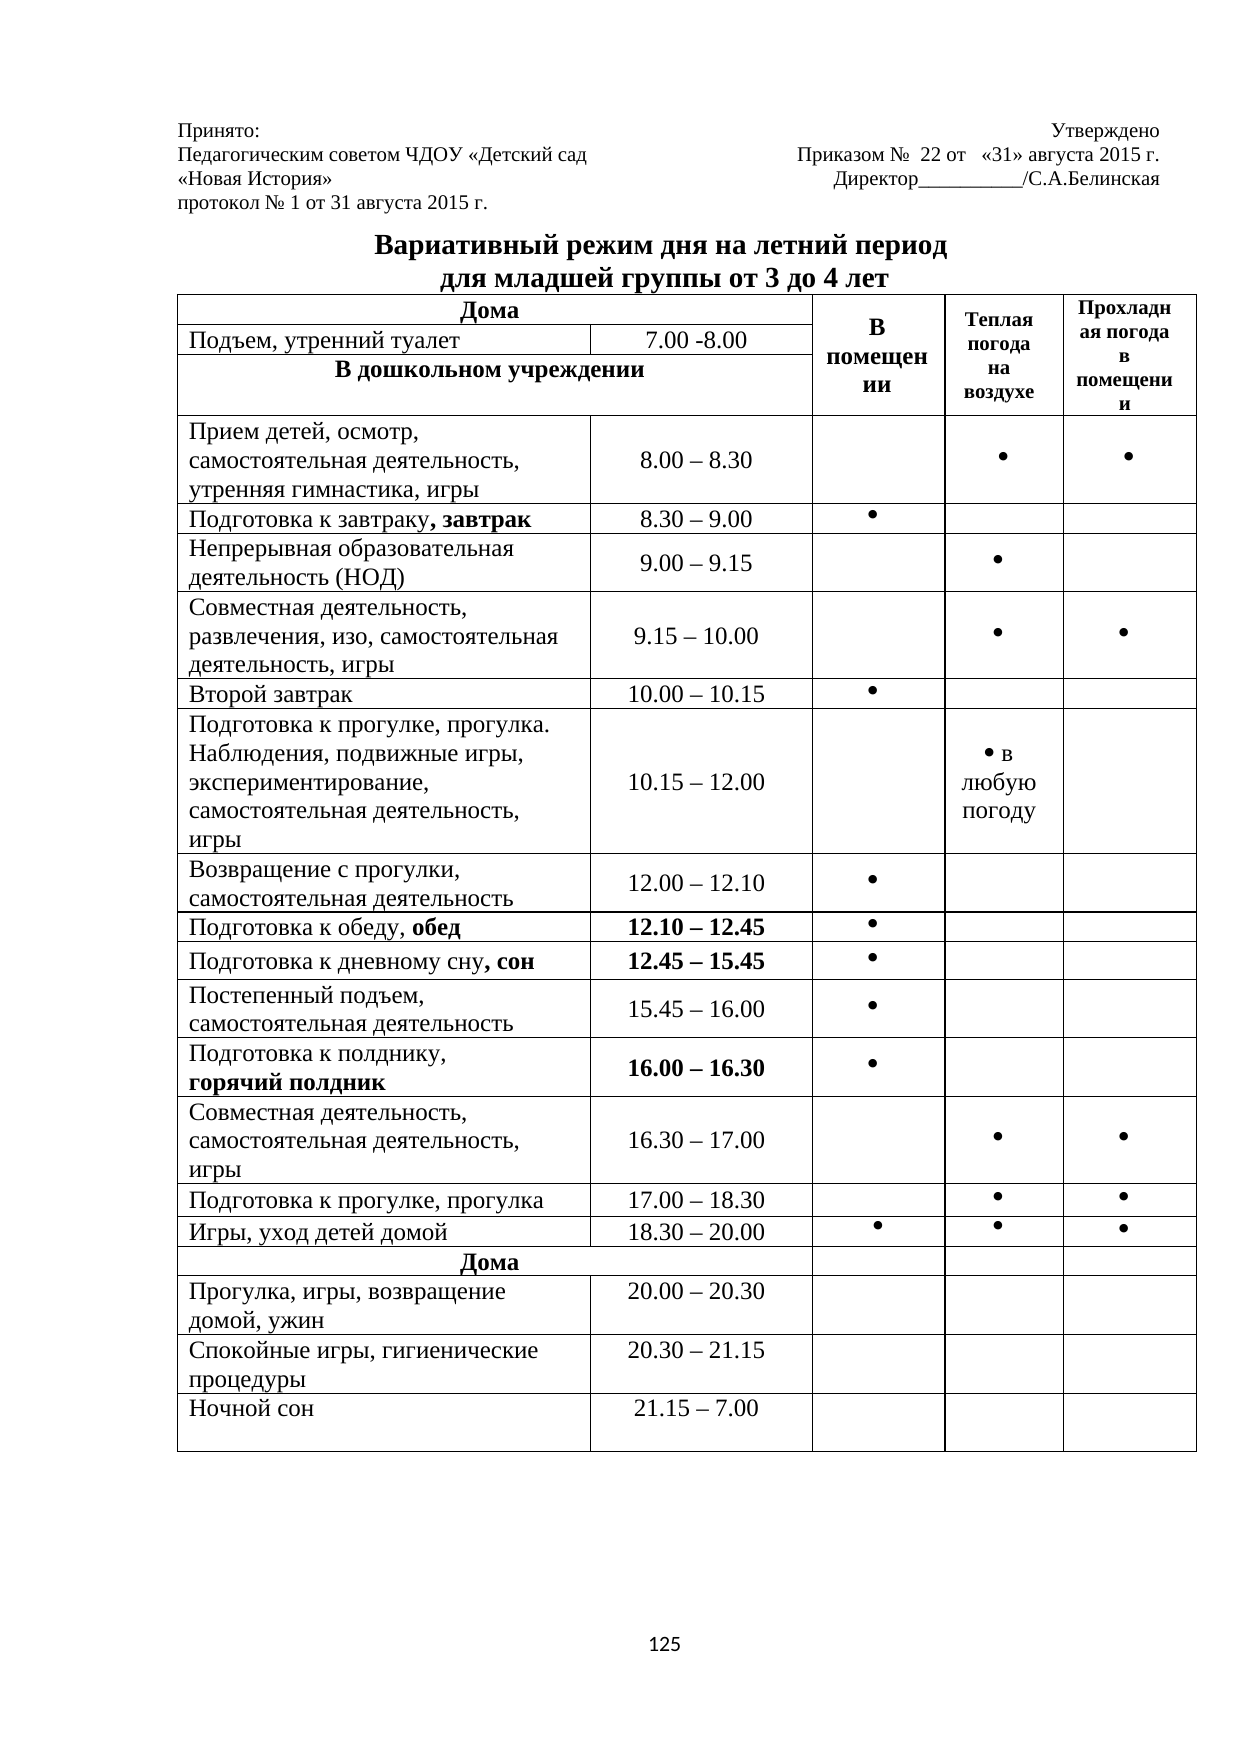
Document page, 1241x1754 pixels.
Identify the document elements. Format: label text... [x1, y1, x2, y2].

table_cell Игры, уход детей домой [178, 1217, 590, 1246]
table_header Дома [178, 295, 812, 324]
table_cell [1064, 592, 1196, 678]
table_cell [1064, 980, 1196, 1037]
table_cell 15.45 – 16.00 [591, 980, 812, 1037]
table_cell [813, 416, 944, 503]
table_cell Совместная деятельность, самостоятельная деятельность, игры [178, 1097, 590, 1183]
table_header Принято: Педагогическим советом ЧДОУ «Детский сад «Новая История» протокол № 1 от 31 августа 2015 г. [166, 118, 635, 214]
table_cell [1064, 416, 1196, 503]
table_cell [946, 679, 1063, 708]
table_cell [813, 1247, 944, 1275]
table_cell [946, 416, 1063, 503]
table_cell [946, 1394, 1063, 1451]
table_cell [813, 504, 944, 532]
table_cell [813, 1184, 944, 1216]
table_cell Постепенный подъем, самостоятельная деятельность [178, 980, 590, 1037]
table_cell [946, 1038, 1063, 1096]
table_cell 16.00 – 16.30 [591, 1038, 812, 1096]
table_cell Совместная деятельность, развлечения, изо, самостоятельная деятельность, игры [178, 592, 590, 678]
table_cell [1064, 854, 1196, 911]
table_cell [946, 1217, 1063, 1246]
table_cell [946, 1097, 1063, 1183]
table_cell [813, 980, 944, 1037]
table_cell [1064, 913, 1196, 941]
table_header Прохладная погода в помещении [1064, 295, 1196, 415]
table_cell [813, 709, 944, 853]
table_header Теплая погода на воздухе [946, 295, 1063, 415]
table_cell 7.00 -8.00 [591, 325, 812, 353]
table_cell [1064, 1394, 1196, 1451]
table_cell [946, 1247, 1063, 1275]
table_cell 20.00 – 20.30 [591, 1276, 812, 1334]
table_cell [946, 942, 1063, 979]
table_cell [946, 1184, 1063, 1216]
table_cell [1064, 1217, 1196, 1246]
table_cell 8.30 – 9.00 [591, 504, 812, 532]
table_cell [813, 1394, 944, 1451]
table_cell Подготовка к обеду, обед [178, 913, 590, 941]
table_cell [1064, 1247, 1196, 1275]
table_cell [1064, 1184, 1196, 1216]
table_cell [813, 1276, 944, 1334]
table_cell Подготовка к полднику, горячий полдник [178, 1038, 590, 1096]
table_cell 18.30 – 20.00 [591, 1217, 812, 1246]
table_cell 16.30 – 17.00 [591, 1097, 812, 1183]
table_cell [946, 980, 1063, 1037]
table_cell [813, 913, 944, 941]
table_cell Подъем, утренний туалет [178, 325, 590, 353]
table_cell 17.00 – 18.30 [591, 1184, 812, 1216]
table_cell [813, 679, 944, 708]
table_cell Подготовка к дневному сну, сон [178, 942, 590, 979]
table_cell [1064, 1276, 1196, 1334]
table_cell Прием детей, осмотр, самостоятельная деятельность, утренняя гимнастика, игры [178, 416, 590, 503]
table_cell Второй завтрак [178, 679, 590, 708]
table_cell [1064, 1038, 1196, 1096]
table_cell [813, 534, 944, 591]
table_cell Непрерывная образовательная деятельность (НОД) [178, 534, 590, 591]
table_cell 8.00 – 8.30 [591, 416, 812, 503]
table_cell [813, 592, 944, 678]
table_cell 12.10 – 12.45 [591, 913, 812, 941]
table_cell [813, 854, 944, 911]
table_cell Прогулка, игры, возвращение домой, ужин [178, 1276, 590, 1334]
table_cell Подготовка к завтраку, завтрак [178, 504, 590, 532]
table_cell [1064, 942, 1196, 979]
table_cell [1064, 1335, 1196, 1392]
table_cell [813, 1038, 944, 1096]
table_cell 12.45 – 15.45 [591, 942, 812, 979]
table_cell [946, 504, 1063, 532]
table_cell [813, 1335, 944, 1392]
table_cell 9.00 – 9.15 [591, 534, 812, 591]
table_cell Подготовка к прогулке, прогулка. Наблюдения, подвижные игры, экспериментирование, самостоятельная деятельность, игры [178, 709, 590, 853]
table_cell [946, 592, 1063, 678]
table_cell [1064, 504, 1196, 532]
table_header В помещении [813, 295, 944, 415]
table_cell в любую погоду [946, 709, 1063, 853]
table_cell 10.00 – 10.15 [591, 679, 812, 708]
table_cell [946, 1335, 1063, 1392]
table_cell [946, 534, 1063, 591]
table_cell [1064, 709, 1196, 853]
table_header Утверждено Приказом № 22 от «31» августа 2015 г. Директор__________/С.А.Белинская [635, 118, 1171, 214]
table_cell 9.15 – 10.00 [591, 592, 812, 678]
table_cell [946, 854, 1063, 911]
table_cell 20.30 – 21.15 [591, 1335, 812, 1392]
text Вариативный режим дня на летний период для младшей группы от 3 до 4 лет [177, 227, 1152, 294]
table_cell [813, 942, 944, 979]
table_cell [946, 1276, 1063, 1334]
table_cell 21.15 – 7.00 [591, 1394, 812, 1451]
table_cell Дома [178, 1247, 812, 1275]
table_cell Спокойные игры, гигиенические процедуры [178, 1335, 590, 1392]
table_cell [1064, 534, 1196, 591]
table_cell 10.15 – 12.00 [591, 709, 812, 853]
table_cell 12.00 – 12.10 [591, 854, 812, 911]
table_cell Возвращение с прогулки, самостоятельная деятельность [178, 854, 590, 911]
table_cell В дошкольном учреждении [178, 355, 812, 415]
table_cell [946, 913, 1063, 941]
table_cell Подготовка к прогулке, прогулка [178, 1184, 590, 1216]
table_cell [1064, 679, 1196, 708]
table_cell [1064, 1097, 1196, 1183]
table_cell [813, 1097, 944, 1183]
table_cell Ночной сон [178, 1394, 590, 1451]
table_cell [813, 1217, 944, 1246]
